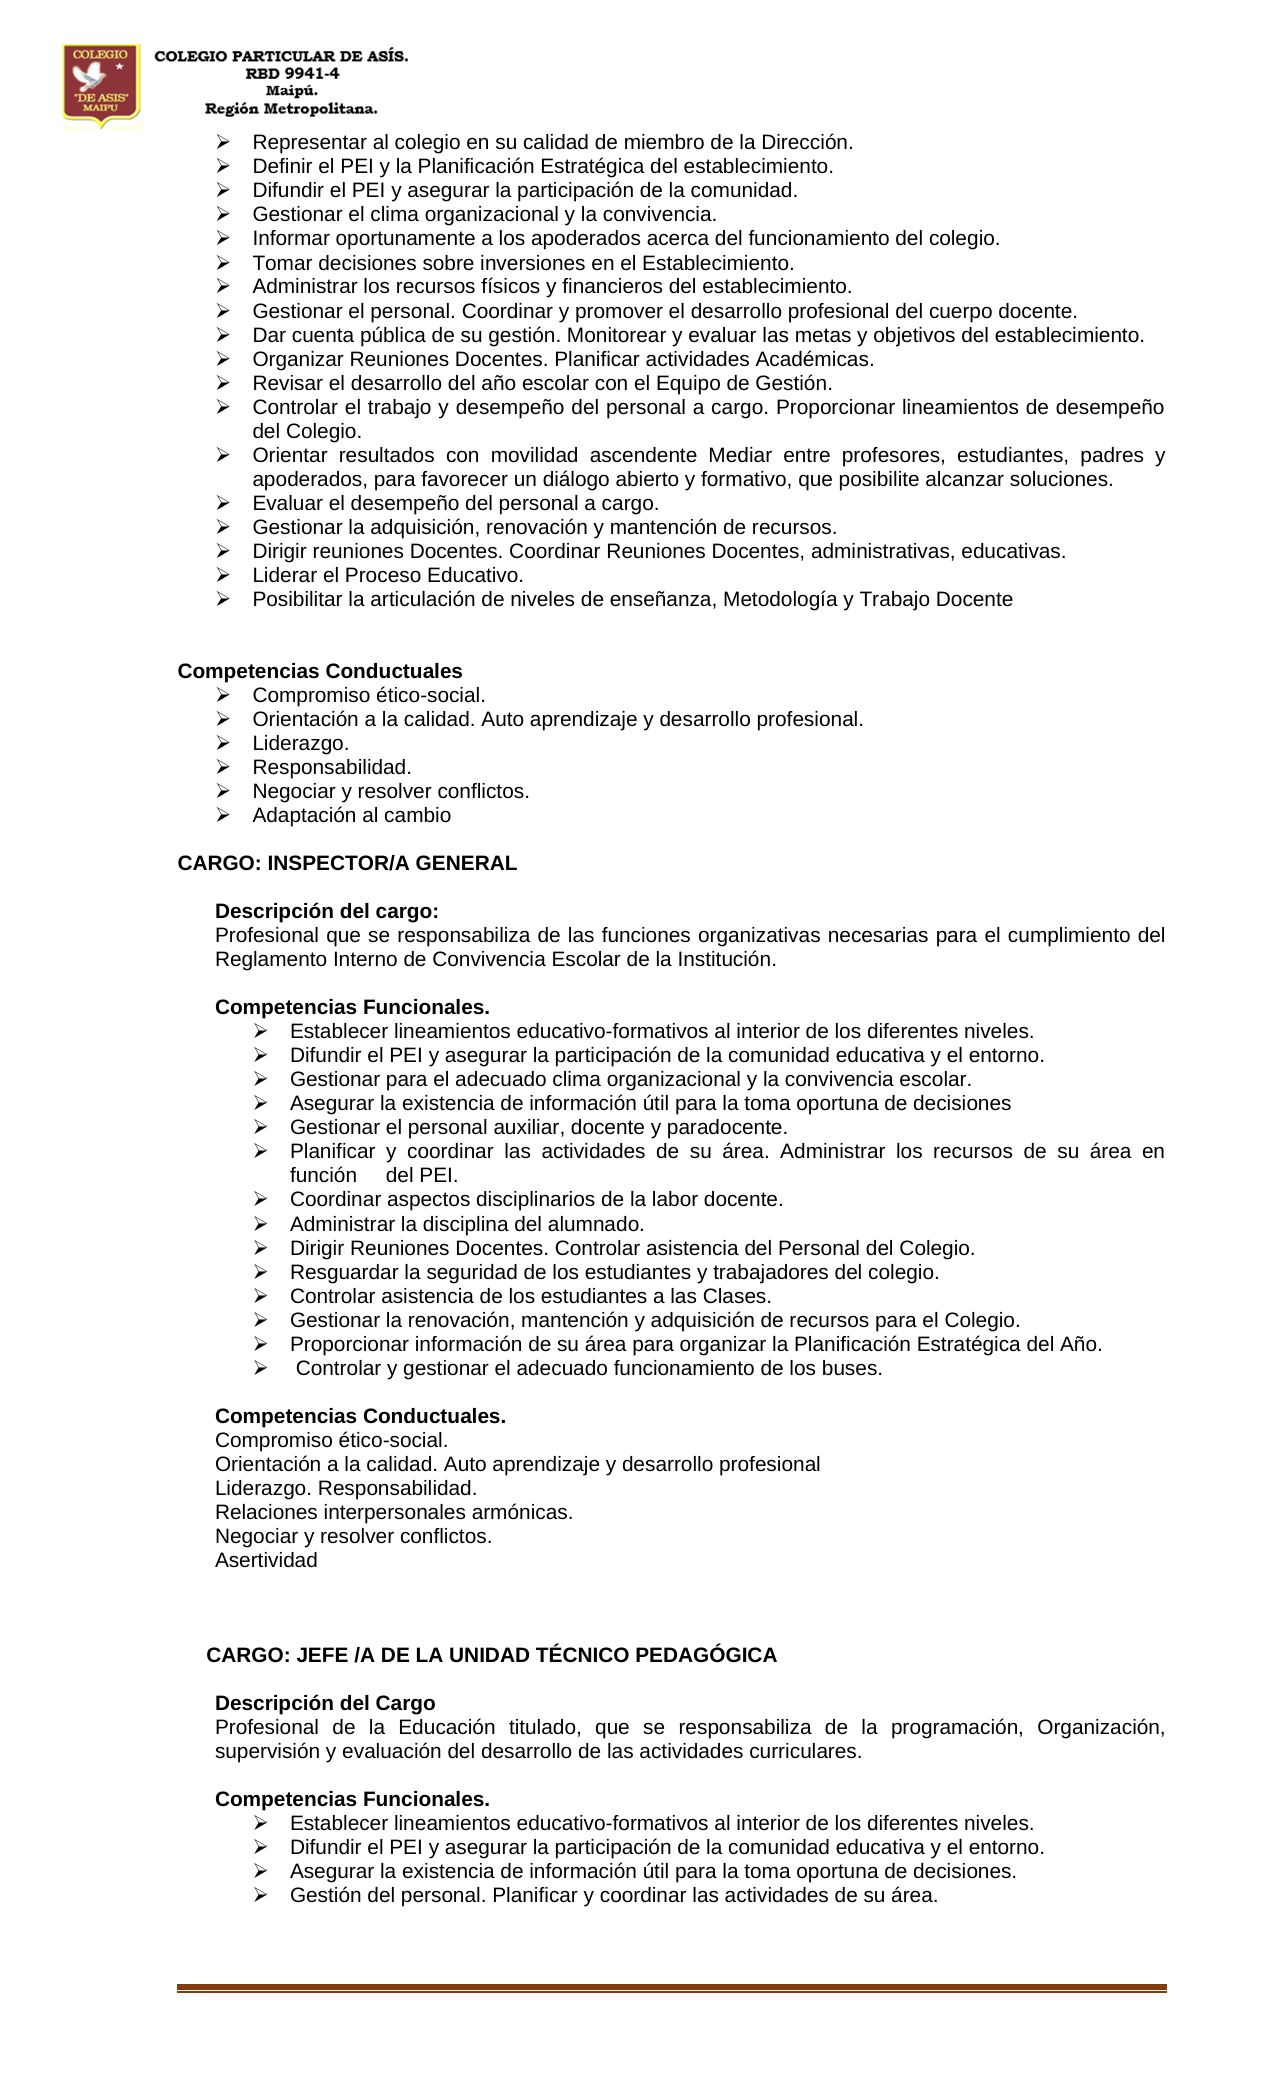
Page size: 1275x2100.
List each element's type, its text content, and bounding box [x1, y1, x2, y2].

text Profesional de la Educación titulado, que se responsabiliza de la programación, Organización, supervisión y evaluación del desarrollo de las actividades curriculares. [215, 1715, 1167, 1763]
list Administrar la disciplina del alumnado. [252, 1211, 1167, 1235]
list Compromiso ético-social. [215, 683, 1167, 707]
text Profesional que se responsabiliza de las funciones organizativas necesarias para el cumplimiento del Reglamento Interno de Convivencia Escolar de la Institución. [215, 923, 1167, 971]
list Liderazgo. [215, 731, 1167, 755]
list Gestionar la adquisición, renovación y mantención de recursos. [215, 515, 1167, 539]
list Dirigir reuniones Docentes. Coordinar Reuniones Docentes, administrativas, educativas. [215, 539, 1167, 563]
list Dar cuenta pública de su gestión. Monitorear y evaluar las metas y objetivos del establecimiento. [215, 322, 1167, 347]
text Descripción del Cargo [215, 1691, 1167, 1715]
list Gestionar el personal. Coordinar y promover el desarrollo profesional del cuerpo docente. [215, 298, 1167, 322]
list Definir el PEI y la Planificación Estratégica del establecimiento. [215, 154, 1167, 178]
list Responsabilidad. [215, 755, 1167, 779]
list Dirigir Reuniones Docentes. Controlar asistencia del Personal del Colegio. [252, 1235, 1167, 1259]
list Tomar decisiones sobre inversiones en el Establecimiento. [215, 250, 1167, 274]
list Liderar el Proceso Educativo. [215, 563, 1167, 587]
list Organizar Reuniones Docentes. Planificar actividades Académicas. [215, 347, 1167, 371]
list Gestionar la renovación, mantención y adquisición de recursos para el Colegio. [252, 1308, 1167, 1332]
text Relaciones interpersonales armónicas. [215, 1499, 1167, 1523]
list Gestión del personal. Planificar y coordinar las actividades de su área. [252, 1883, 1167, 1907]
list Difundir el PEI y asegurar la participación de la comunidad educativa y el entorno. [252, 1043, 1167, 1067]
list Evaluar el desempeño del personal a cargo. [215, 491, 1167, 515]
list Proporcionar información de su área para organizar la Planificación Estratégica del Año. [252, 1332, 1167, 1356]
list Posibilitar la articulación de niveles de enseñanza, Metodología y Trabajo Docente [215, 587, 1167, 611]
list Asegurar la existencia de información útil para la toma oportuna de decisiones [252, 1091, 1167, 1115]
list Gestionar para el adecuado clima organizacional y la convivencia escolar. [252, 1067, 1167, 1091]
text Competencias Funcionales. [215, 1787, 1167, 1811]
list Planificar y coordinar las actividades de su área. Administrar los recursos de su área en función del PEI. [252, 1139, 1167, 1187]
list Revisar el desarrollo del año escolar con el Equipo de Gestión. [215, 371, 1167, 395]
list Informar oportunamente a los apoderados acerca del funcionamiento del colegio. [215, 226, 1167, 250]
text Negociar y resolver conflictos. [215, 1523, 1167, 1547]
list Orientación a la calidad. Auto aprendizaje y desarrollo profesional. [215, 707, 1167, 731]
list Establecer lineamientos educativo-formativos al interior de los diferentes niveles. [252, 1019, 1167, 1043]
list Controlar y gestionar el adecuado funcionamiento de los buses. [252, 1356, 1167, 1380]
text Compromiso ético-social. [215, 1428, 1167, 1452]
list Establecer lineamientos educativo-formativos al interior de los diferentes niveles. [252, 1811, 1167, 1835]
list Resguardar la seguridad de los estudiantes y trabajadores del colegio. [252, 1259, 1167, 1283]
text Competencias Conductuales [177, 659, 1167, 683]
text Competencias Conductuales. [215, 1404, 1167, 1428]
list Orientar resultados con movilidad ascendente Mediar entre profesores, estudiantes, padres y apoderados, para favorecer un diálogo abierto y formativo, que posibilite alcanzar soluciones. [215, 443, 1167, 491]
list Controlar asistencia de los estudiantes a las Clases. [252, 1283, 1167, 1308]
list Difundir el PEI y asegurar la participación de la comunidad. [215, 178, 1167, 202]
list Gestionar el clima organizacional y la convivencia. [215, 202, 1167, 226]
text Descripción del cargo: [215, 899, 1167, 923]
list Coordinar aspectos disciplinarios de la labor docente. [252, 1187, 1167, 1211]
list Adaptación al cambio [215, 803, 1167, 827]
list Negociar y resolver conflictos. [215, 779, 1167, 803]
picture [62, 44, 413, 130]
list Administrar los recursos físicos y financieros del establecimiento. [215, 274, 1167, 298]
list Gestionar el personal auxiliar, docente y paradocente. [252, 1115, 1167, 1139]
text Orientación a la calidad. Auto aprendizaje y desarrollo profesional [215, 1452, 1167, 1476]
list Representar al colegio en su calidad de miembro de la Dirección. [215, 130, 1167, 154]
text Liderazgo. Responsabilidad. [215, 1476, 1167, 1499]
list Difundir el PEI y asegurar la participación de la comunidad educativa y el entorno. [252, 1835, 1167, 1859]
text Competencias Funcionales. [215, 995, 1167, 1019]
text CARGO: JEFE /A DE LA UNIDAD TÉCNICO PEDAGÓGICA [177, 1643, 1167, 1667]
list Asegurar la existencia de información útil para la toma oportuna de decisiones. [252, 1859, 1167, 1883]
text CARGO: INSPECTOR/A GENERAL [177, 851, 1167, 875]
list Controlar el trabajo y desempeño del personal a cargo. Proporcionar lineamientos de desempeño del Colegio. [215, 395, 1167, 443]
text Asertividad [215, 1547, 1167, 1571]
